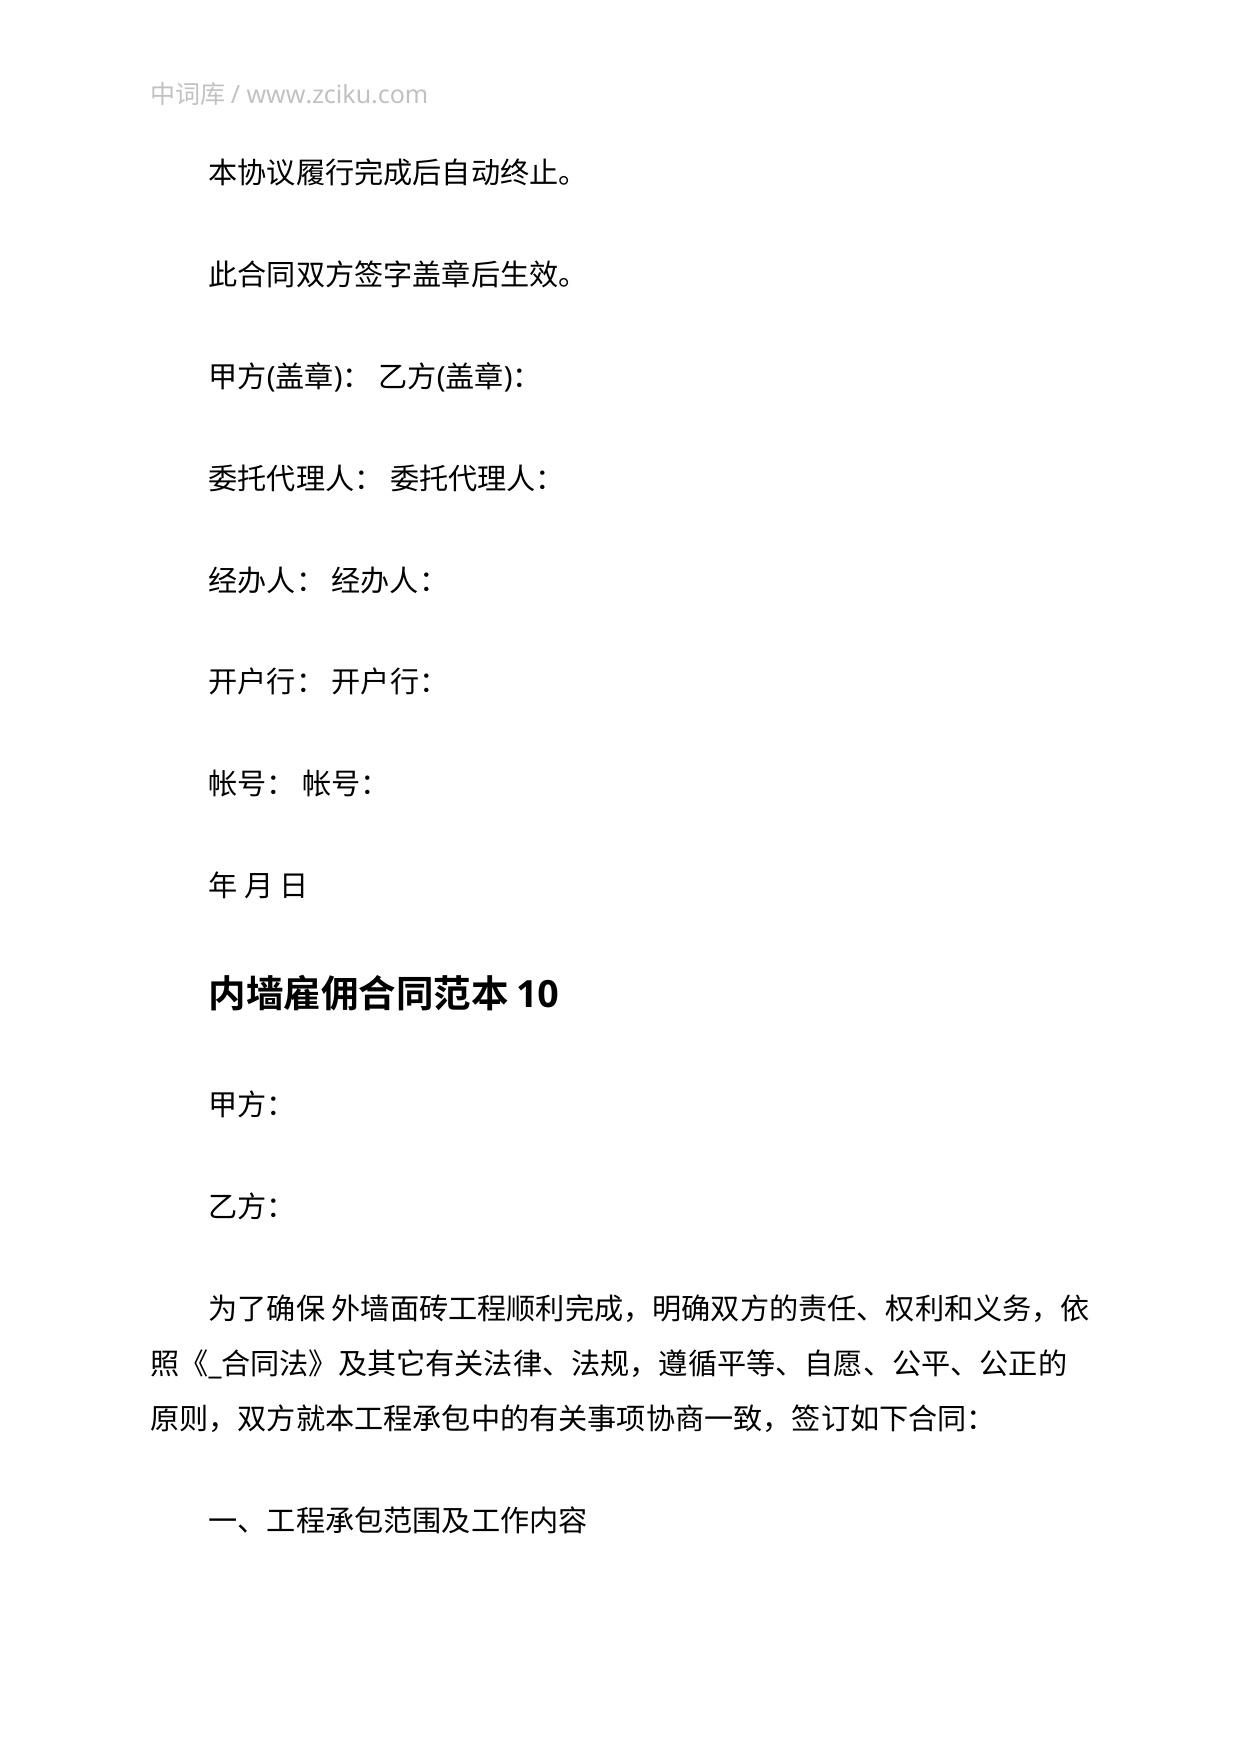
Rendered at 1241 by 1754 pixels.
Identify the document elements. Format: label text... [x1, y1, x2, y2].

text 年 月 日 [150, 863, 1090, 905]
text 乙方： [150, 1184, 1090, 1226]
text 经办人： 经办人： [150, 557, 1090, 599]
text 为了确保 外墙面砖工程顺利完成，明确双方的责任、权利和义务，依照《_合同法》及其它有关法律、法规，遵循平等、自愿、公平、公正的原则，双方就本工程承包中的有关事项协商一致，签订如下合同： [150, 1286, 1090, 1438]
text 甲方： [150, 1082, 1090, 1124]
text 内墙雇佣合同范本10 [150, 964, 1090, 1019]
text 甲方(盖章)： 乙方(盖章)： [150, 353, 1090, 396]
text 委托代理人： 委托代理人： [150, 456, 1090, 498]
text 帐号： 帐号： [150, 761, 1090, 803]
text 本协议履行完成后自动终止。 [150, 150, 1090, 192]
text 此合同双方签字盖章后生效。 [150, 252, 1090, 294]
text 一、工程承包范围及工作内容 [150, 1497, 1090, 1539]
text 开户行： 开户行： [150, 659, 1090, 701]
